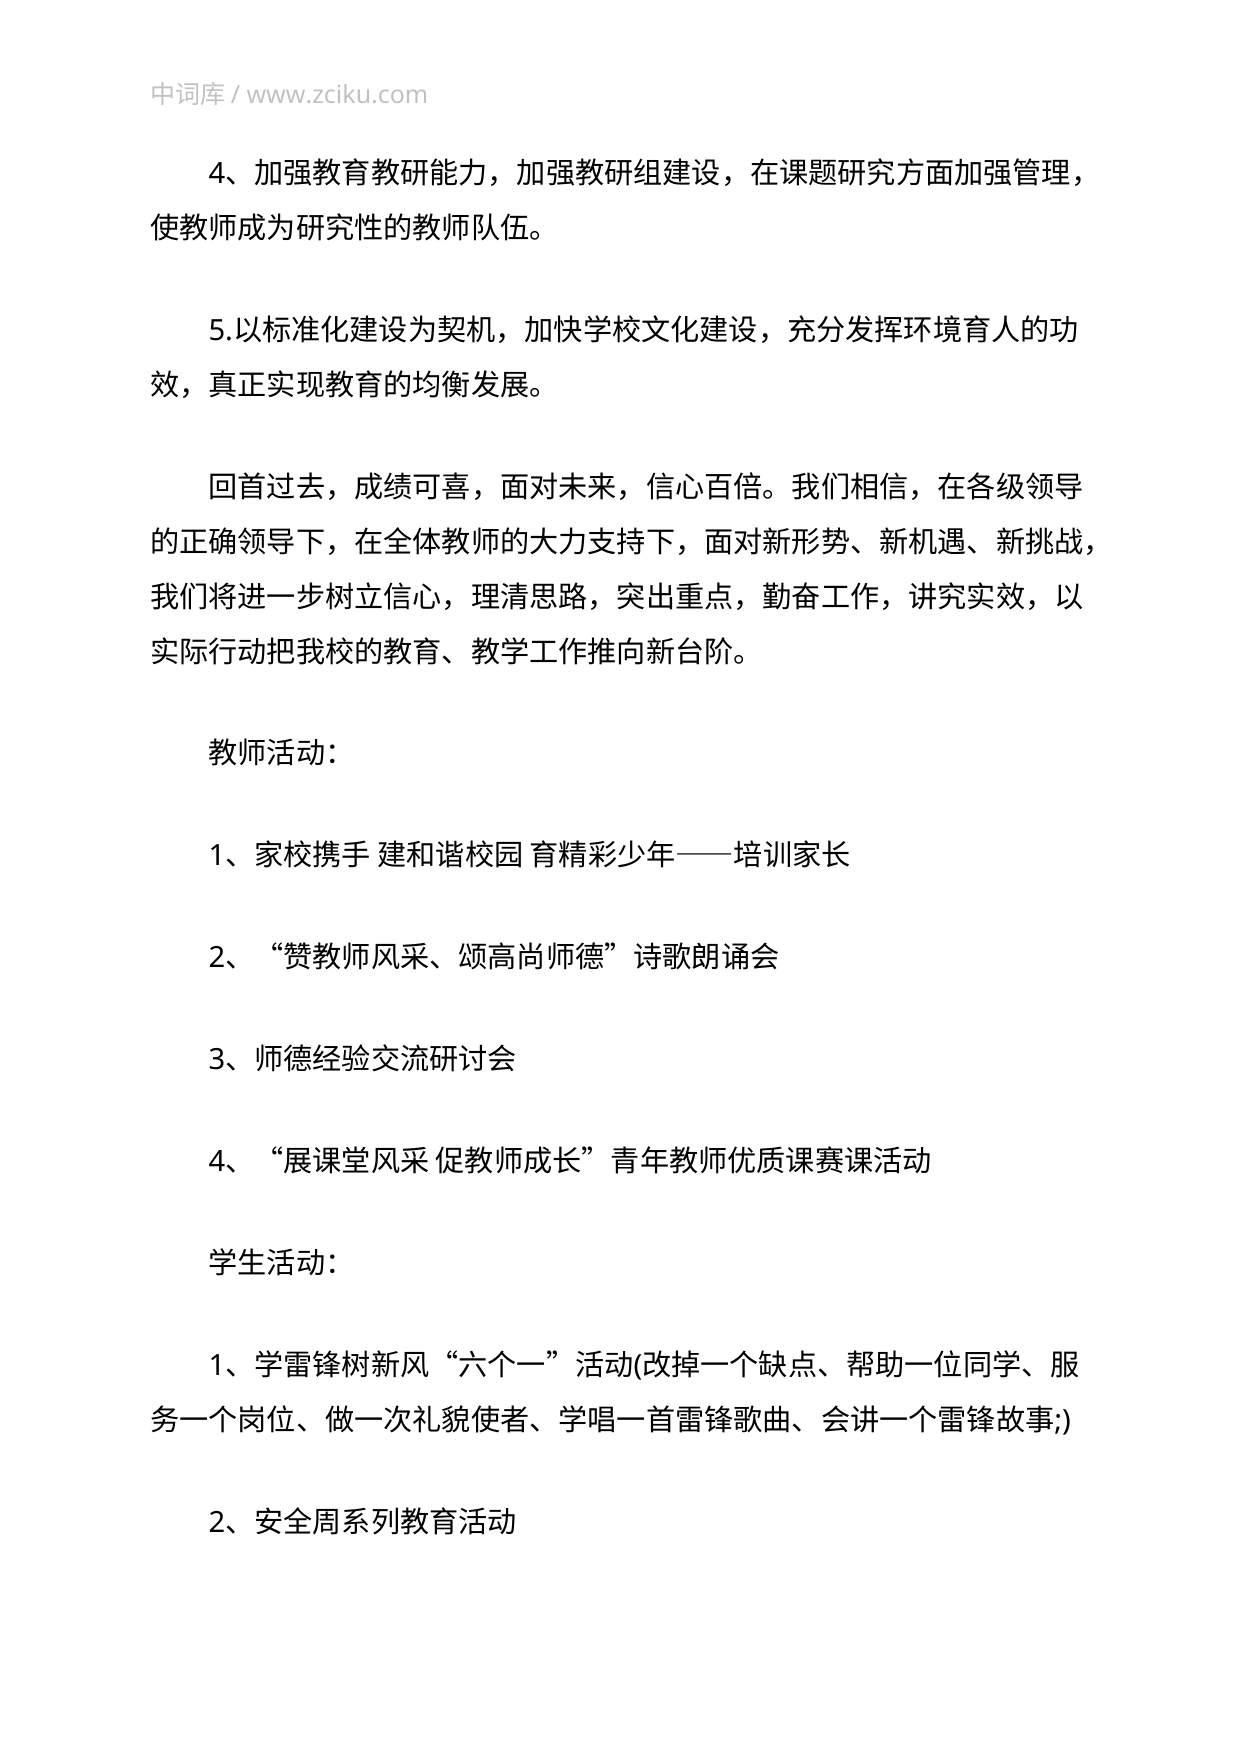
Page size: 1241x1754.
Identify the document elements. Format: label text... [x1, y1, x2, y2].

text 2、“赞教师风采、颂高尚师德”诗歌朗诵会 [150, 934, 1090, 976]
text 学生活动： [150, 1240, 1090, 1282]
text 4、加强教育教研能力，加强教研组建设，在课题研究方面加强管理，使教师成为研究性的教师队伍。 [150, 150, 1090, 247]
text 回首过去，成绩可喜，面对未来，信心百倍。我们相信，在各级领导的正确领导下，在全体教师的大力支持下，面对新形势、新机遇、新挑战，我们将进一步树立信心，理清思路，突出重点，勤奋工作，讲究实效，以实际行动把我校的教育、教学工作推向新台阶。 [150, 463, 1090, 671]
text 3、师德经验交流研讨会 [150, 1036, 1090, 1078]
text 1、家校携手 建和谐校园 育精彩少年——培训家长 [150, 832, 1090, 874]
text 4、“展课堂风采 促教师成长”青年教师优质课赛课活动 [150, 1138, 1090, 1180]
text 2、安全周系列教育活动 [150, 1498, 1090, 1541]
text 1、学雷锋树新风“六个一”活动(改掉一个缺点、帮助一位同学、服务一个岗位、做一次礼貌使者、学唱一首雷锋歌曲、会讲一个雷锋故事;) [150, 1341, 1090, 1439]
text 5.以标准化建设为契机，加快学校文化建设，充分发挥环境育人的功效，真正实现教育的均衡发展。 [150, 307, 1090, 404]
text 教师活动： [150, 730, 1090, 772]
